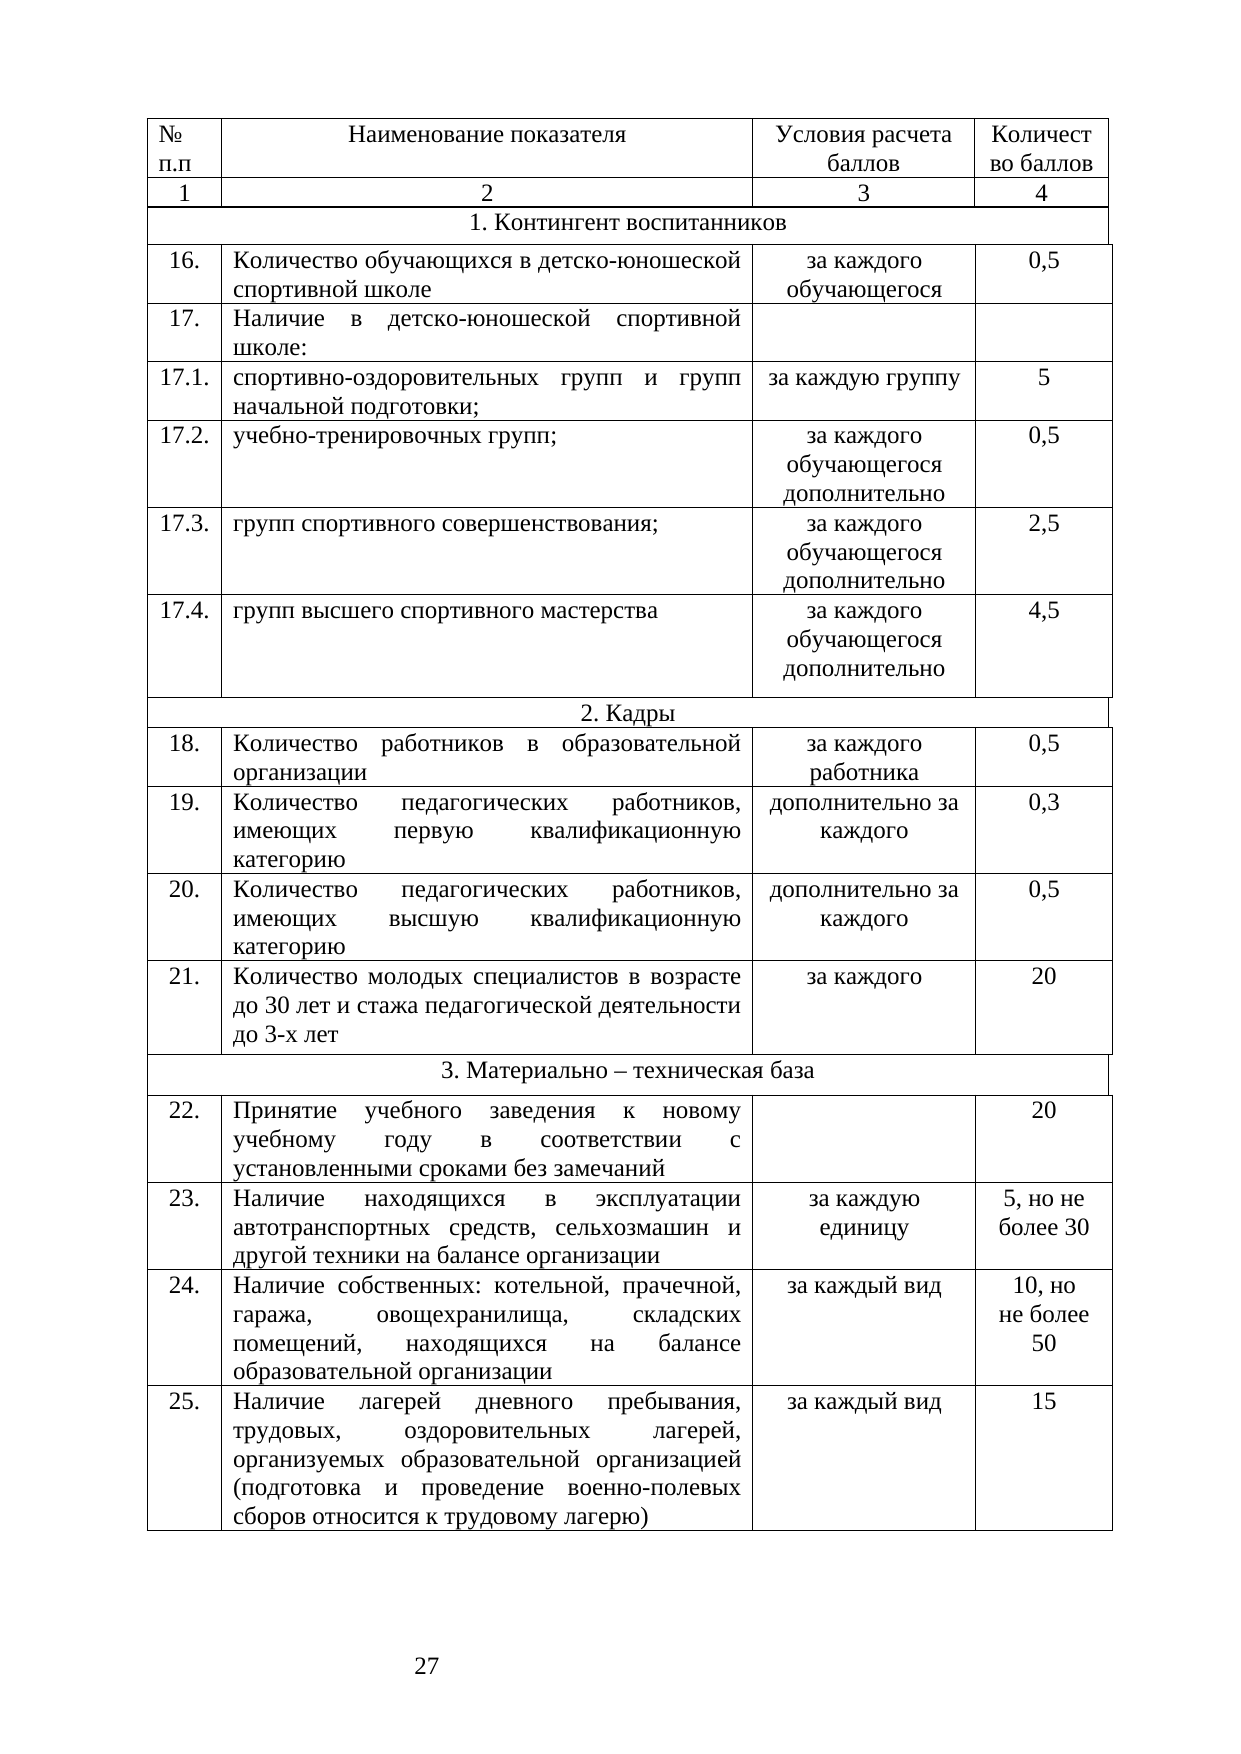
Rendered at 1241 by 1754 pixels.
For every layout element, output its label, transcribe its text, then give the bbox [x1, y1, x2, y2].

table_cell 0,3 [976, 787, 1112, 873]
table_cell за каждого обучающегося дополнительно [753, 595, 975, 697]
table_cell Количество молодых специалистов в возрасте до 30 лет и стажа педагогической деятельности до 3-х лет [222, 961, 752, 1054]
table_cell 20 [976, 1096, 1112, 1182]
table_cell 16. [148, 245, 221, 302]
table_cell 0,5 [976, 421, 1112, 507]
table_cell 2. Кадры [148, 698, 1108, 727]
table_cell 23. [148, 1183, 221, 1269]
table_cell 22. [148, 1096, 221, 1182]
table_cell групп высшего спортивного мастерства [222, 595, 752, 697]
table_cell 4,5 [976, 595, 1112, 697]
table_cell 24. [148, 1270, 221, 1385]
table_cell Наличие в детско-юношеской спортивной школе: [222, 304, 752, 361]
table_cell 2,5 [976, 508, 1112, 594]
table_cell за каждого обучающегося дополнительно [753, 421, 975, 507]
table_cell за каждую единицу [753, 1183, 975, 1269]
table_cell 25. [148, 1386, 221, 1530]
table_cell Наличие находящихся в эксплуатации автотранспортных средств, сельхозмашин и другой техники на балансе организации [222, 1183, 752, 1269]
table_cell дополнительно за каждого [753, 787, 975, 873]
table_cell 17. [148, 304, 221, 361]
table_header Количество баллов [975, 119, 1108, 177]
table_cell дополнительно за каждого [753, 874, 975, 960]
table_cell Принятие учебного заведения к новому учебному году в соответствии с установленными сроками без замечаний [222, 1096, 752, 1182]
table_cell 21. [148, 961, 221, 1054]
table_cell 0,5 [976, 874, 1112, 960]
table_cell 5, но не более 30 [976, 1183, 1112, 1269]
table_cell Наличие собственных: котельной, прачечной, гаража, овощехранилища, складских помещений, находящихся на балансе образовательной организации [222, 1270, 752, 1385]
table_cell 3. Материально – техническая база [148, 1055, 1108, 1094]
table_cell 2 [222, 178, 752, 206]
table_cell 1 [148, 178, 221, 206]
table_cell за каждый вид [753, 1386, 975, 1530]
table_cell 4 [975, 178, 1108, 206]
table_cell групп спортивного совершенствования; [222, 508, 752, 594]
table_cell 17.4. [148, 595, 221, 697]
table_cell 19. [148, 787, 221, 873]
table_cell 17.2. [148, 421, 221, 507]
table_cell 17.3. [148, 508, 221, 594]
table_cell 20 [976, 961, 1112, 1054]
table_cell 10, но не более 50 [976, 1270, 1112, 1385]
table_header Условия расчета баллов [753, 119, 974, 177]
table_cell за каждый вид [753, 1270, 975, 1385]
table_cell Количество работников в образовательной организации [222, 728, 752, 786]
table_cell за каждого обучающегося дополнительно [753, 508, 975, 594]
table_cell за каждую группу [753, 362, 975, 419]
table_cell [976, 304, 1112, 361]
table_cell учебно-тренировочных групп; [222, 421, 752, 507]
table_cell [753, 1096, 975, 1182]
table_cell 15 [976, 1386, 1112, 1530]
table_cell 17.1. [148, 362, 221, 419]
table_cell Количество обучающихся в детско-юношеской спортивной школе [222, 245, 752, 302]
table_header Наименование показателя [222, 119, 752, 177]
table_cell за каждого работника [753, 728, 975, 786]
table_cell за каждого обучающегося [753, 245, 975, 302]
table_header № п.п [148, 119, 221, 177]
table_cell Количество педагогических работников, имеющих высшую квалификационную категорию [222, 874, 752, 960]
table_cell спортивно-оздоровительных групп и групп начальной подготовки; [222, 362, 752, 419]
table_cell [753, 304, 975, 361]
table_cell Наличие лагерей дневного пребывания, трудовых, оздоровительных лагерей, организуемых образовательной организацией (подготовка и проведение военно-полевых сборов относится к трудовому лагерю) [222, 1386, 752, 1530]
table_cell 1. Контингент воспитанников [148, 208, 1108, 244]
table_cell 20. [148, 874, 221, 960]
table_cell 0,5 [976, 245, 1112, 302]
table_cell 3 [753, 178, 974, 206]
table_cell Количество педагогических работников, имеющих первую квалификационную категорию [222, 787, 752, 873]
table_cell 0,5 [976, 728, 1112, 786]
table_cell 18. [148, 728, 221, 786]
table_cell за каждого [753, 961, 975, 1054]
table_cell 5 [976, 362, 1112, 419]
